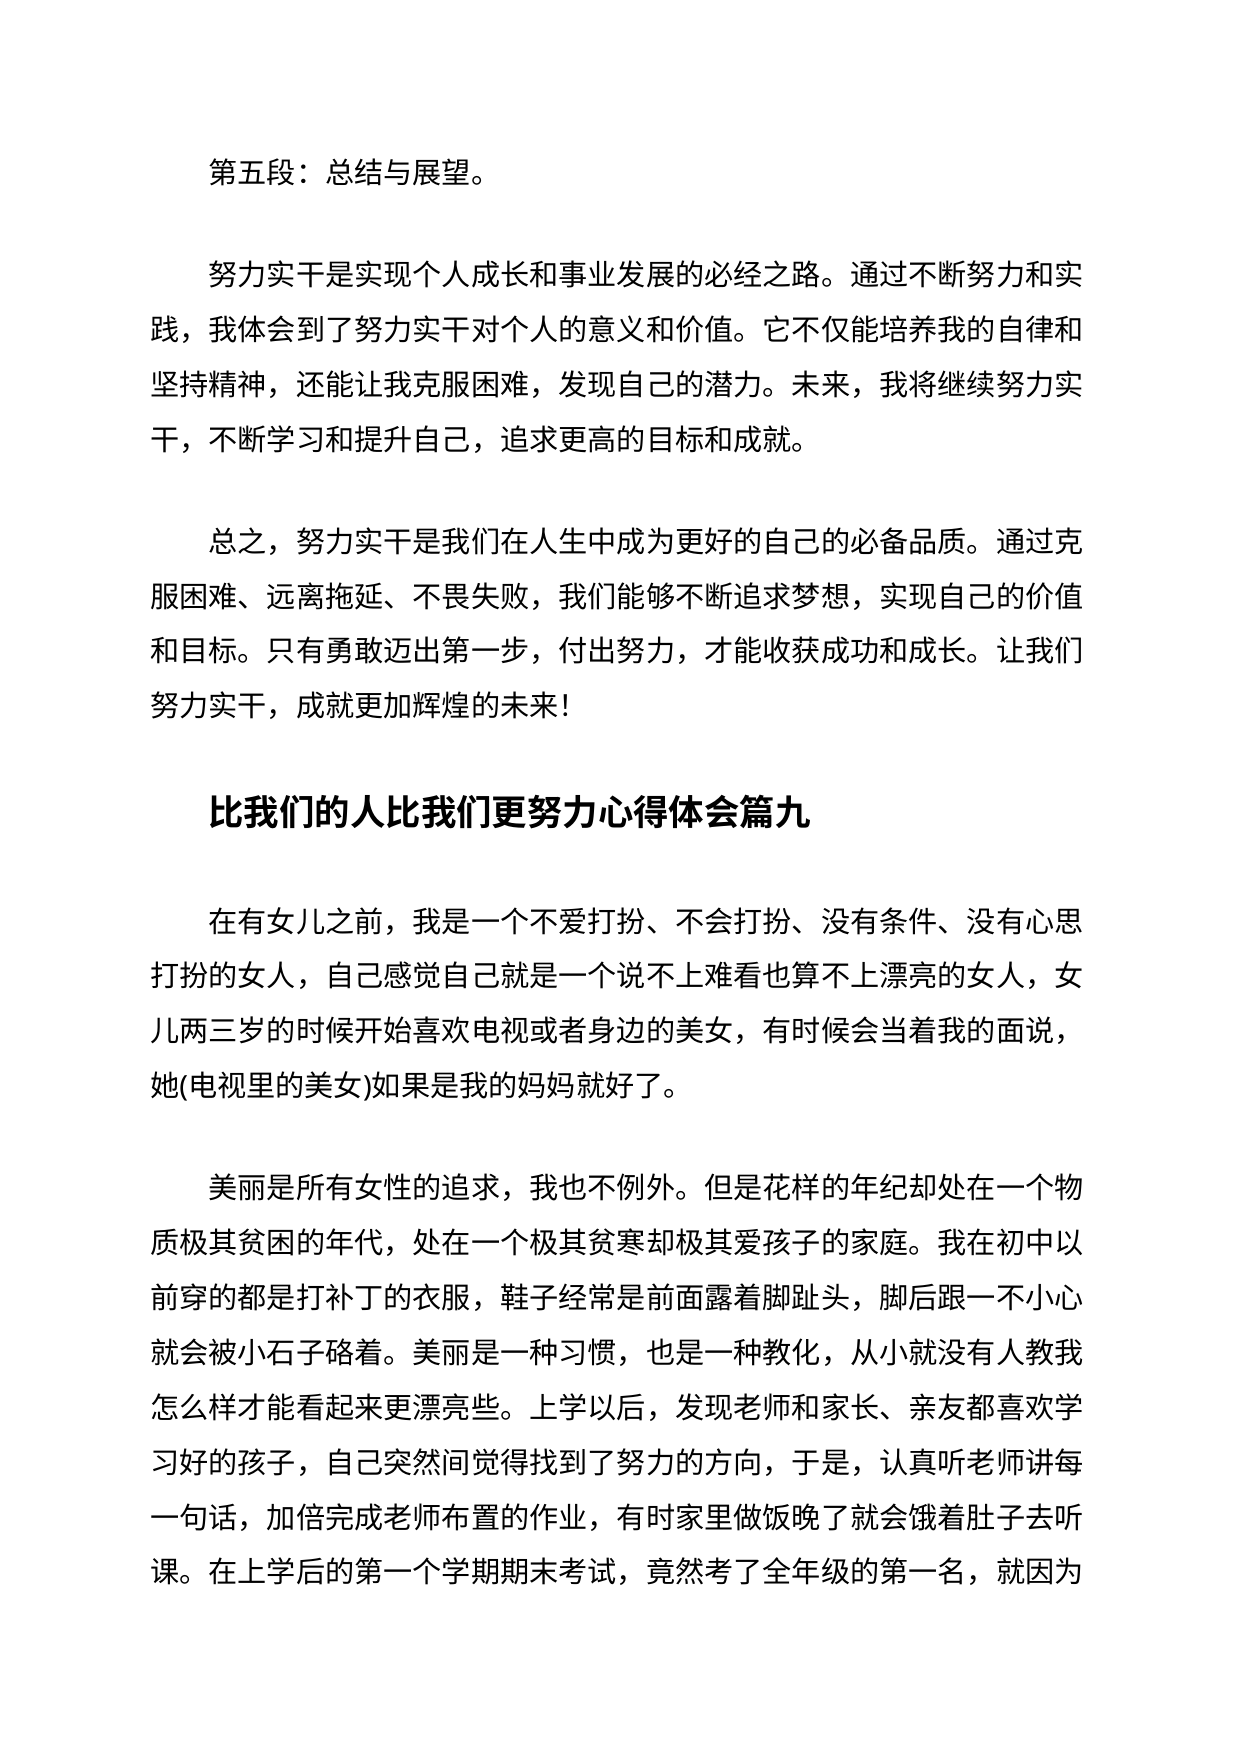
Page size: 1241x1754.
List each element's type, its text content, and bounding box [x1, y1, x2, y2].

text 第五段：总结与展望。 [150, 150, 1090, 192]
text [150, 1165, 1090, 1591]
text 比我们的人比我们更努力心得体会篇九 [150, 785, 1090, 836]
text 总之，努力实干是我们在人生中成为更好的自己的必备品质。通过克服困难、远离拖延、不畏失败，我们能够不断追求梦想，实现自己的价值和目标。只有勇敢迈出第一步，付出努力，才能收获成功和成长。让我们努力实干，成就更加辉煌的未来！ [150, 518, 1090, 725]
text 在有女儿之前，我是一个不爱打扮、不会打扮、没有条件、没有心思打扮的女人，自己感觉自己就是一个说不上难看也算不上漂亮的女人，女儿两三岁的时候开始喜欢电视或者身边的美女，有时候会当着我的面说，她(电视里的美女)如果是我的妈妈就好了。 [150, 898, 1090, 1105]
text 努力实干是实现个人成长和事业发展的必经之路。通过不断努力和实践，我体会到了努力实干对个人的意义和价值。它不仅能培养我的自律和坚持精神，还能让我克服困难，发现自己的潜力。未来，我将继续努力实干，不断学习和提升自己，追求更高的目标和成就。 [150, 252, 1090, 459]
